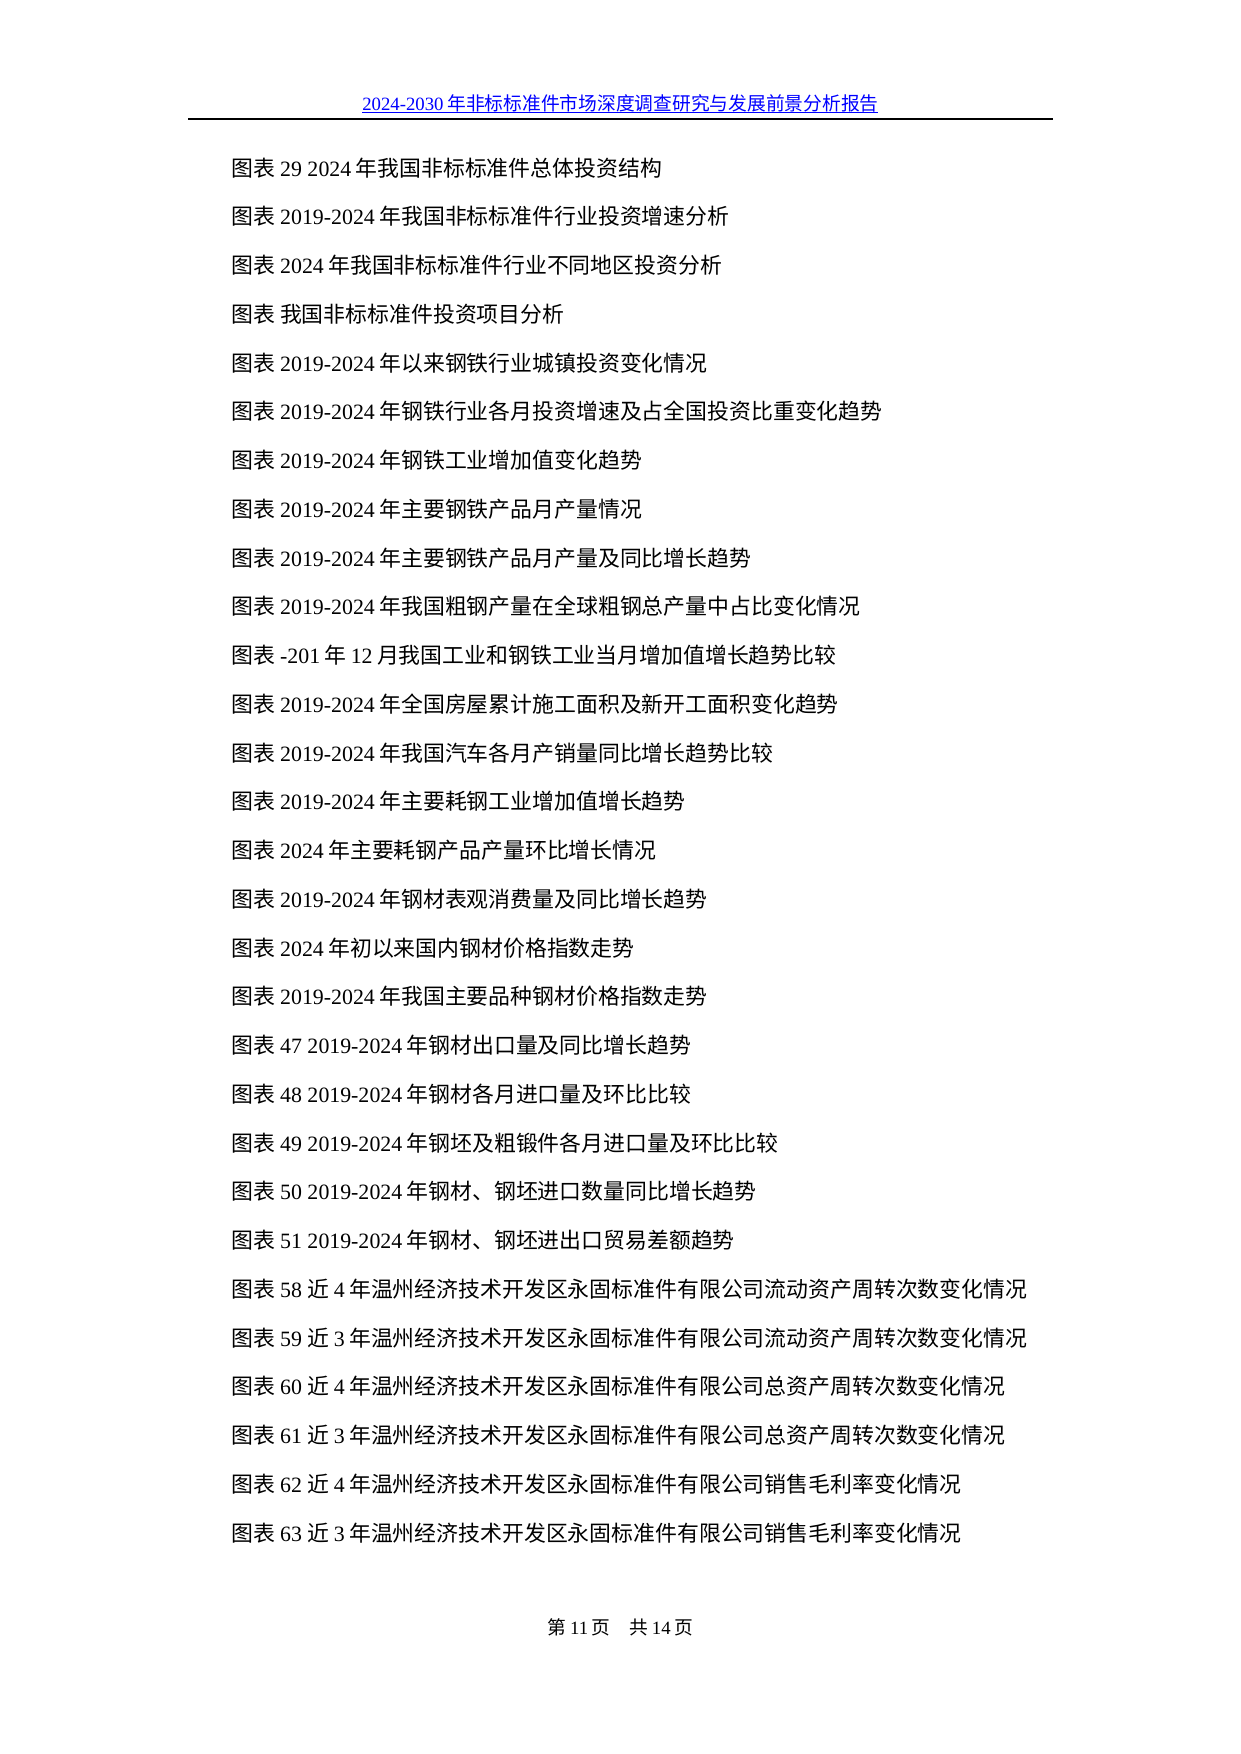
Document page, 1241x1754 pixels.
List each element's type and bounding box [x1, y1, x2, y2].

text [187, 150, 1053, 1548]
